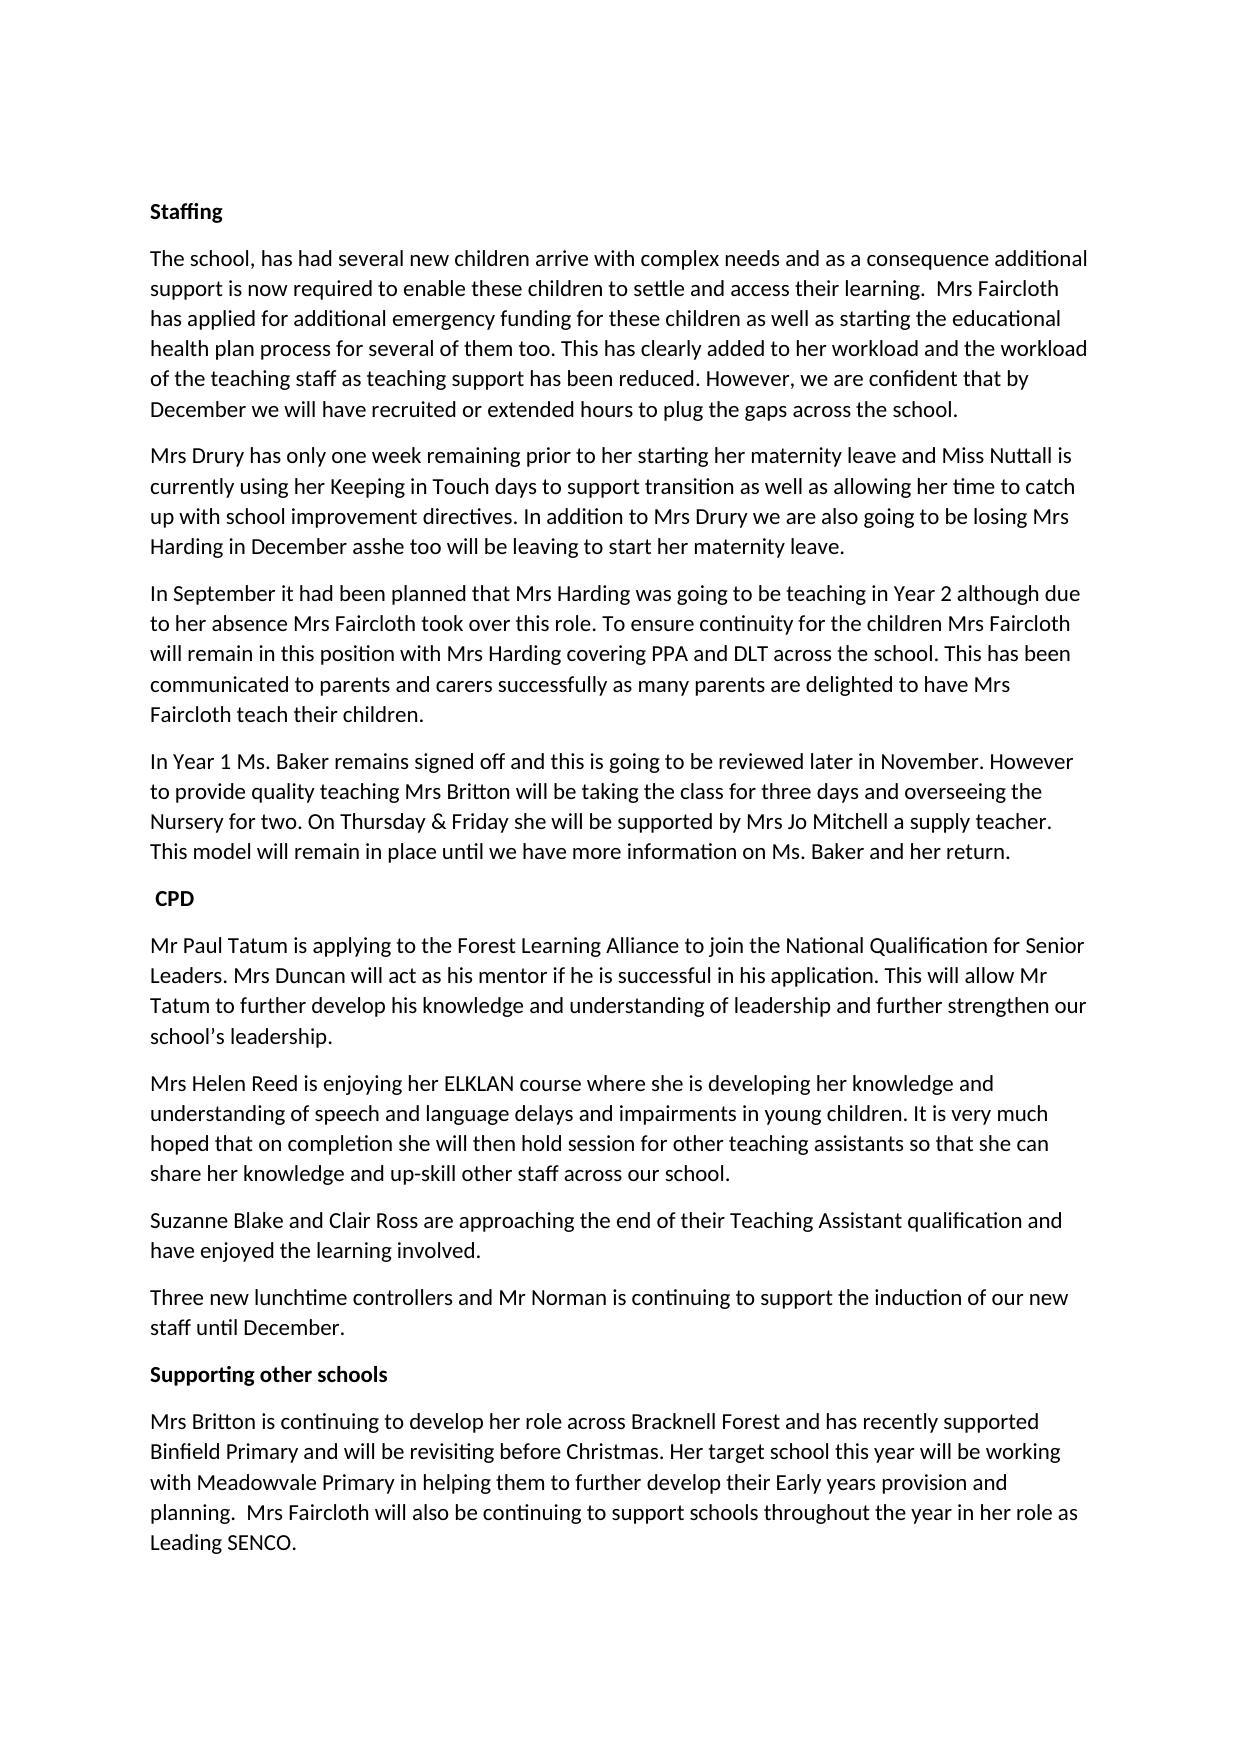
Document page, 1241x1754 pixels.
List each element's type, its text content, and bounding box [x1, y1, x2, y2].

text The school, has had several new children arrive with complex needs and as a consequence additional support is now required to enable these children to settle and access their learning. Mrs Faircloth has applied for additional emergency funding for these children as well as starting the educational health plan process for several of them too. This has clearly added to her workload and the workload of the teaching staff as teaching support has been reduced. However, we are confident that by December we will have recruited or extended hours to plug the gaps across the school. [150, 244, 1090, 423]
text Suzanne Blake and Clair Ross are approaching the end of their Teaching Assistant qualification and have enjoyed the learning involved. [150, 1206, 1090, 1264]
text Supporting other schools [150, 1360, 1090, 1388]
text Three new lunchtime controllers and Mr Norman is continuing to support the induction of our new staff until December. [150, 1283, 1090, 1342]
text Mr Paul Tatum is applying to the Forest Learning Alliance to join the National Qualification for Senior Leaders. Mrs Duncan will act as his mentor if he is successful in his application. This will allow Mr Tatum to further develop his knowledge and understanding of leadership and further strengthen our school’s leadership. [150, 931, 1090, 1050]
text Mrs Helen Reed is enjoying her ELKLAN course where she is developing her knowledge and understanding of speech and language delays and impairments in young children. It is very much hoped that on completion she will then hold session for other teaching assistants so that she can share her knowledge and up-skill other staff across our school. [150, 1069, 1090, 1187]
text Mrs Drury has only one week remaining prior to her starting her maternity leave and Miss Nuttall is currently using her Keeping in Touch days to support transition as well as allowing her time to catch up with school improvement directives. In addition to Mrs Drury we are also going to be losing Mrs Harding in December asshe too will be leaving to start her maternity leave. [150, 442, 1090, 560]
text In Year 1 Ms. Baker remains signed off and this is going to be reviewed later in November. However to provide quality teaching Mrs Britton will be taking the class for three days and overseeing the Nursery for two. On Thursday & Friday she will be supported by Mrs Jo Mitchell a supply teacher. This model will remain in place until we have more information on Ms. Baker and her return. [150, 747, 1090, 866]
text Mrs Britton is continuing to develop her role across Bracknell Forest and has recently supported Binfield Primary and will be revisiting before Christmas. Her target school this year will be working with Meadowvale Primary in helping them to further develop their Early years provision and planning. Mrs Faircloth will also be continuing to support schools throughout the year in her role as Leading SENCO. [150, 1407, 1090, 1556]
text In September it had been planned that Mrs Harding was going to be teaching in Year 2 although due to her absence Mrs Faircloth took over this role. To ensure continuity for the children Mrs Faircloth will remain in this position with Mrs Harding covering PPA and DLT across the school. This has been communicated to parents and carers successfully as many parents are delighted to have Mrs Faircloth teach their children. [150, 579, 1090, 728]
text CPD [150, 884, 1090, 912]
text Staffing [150, 197, 1090, 225]
